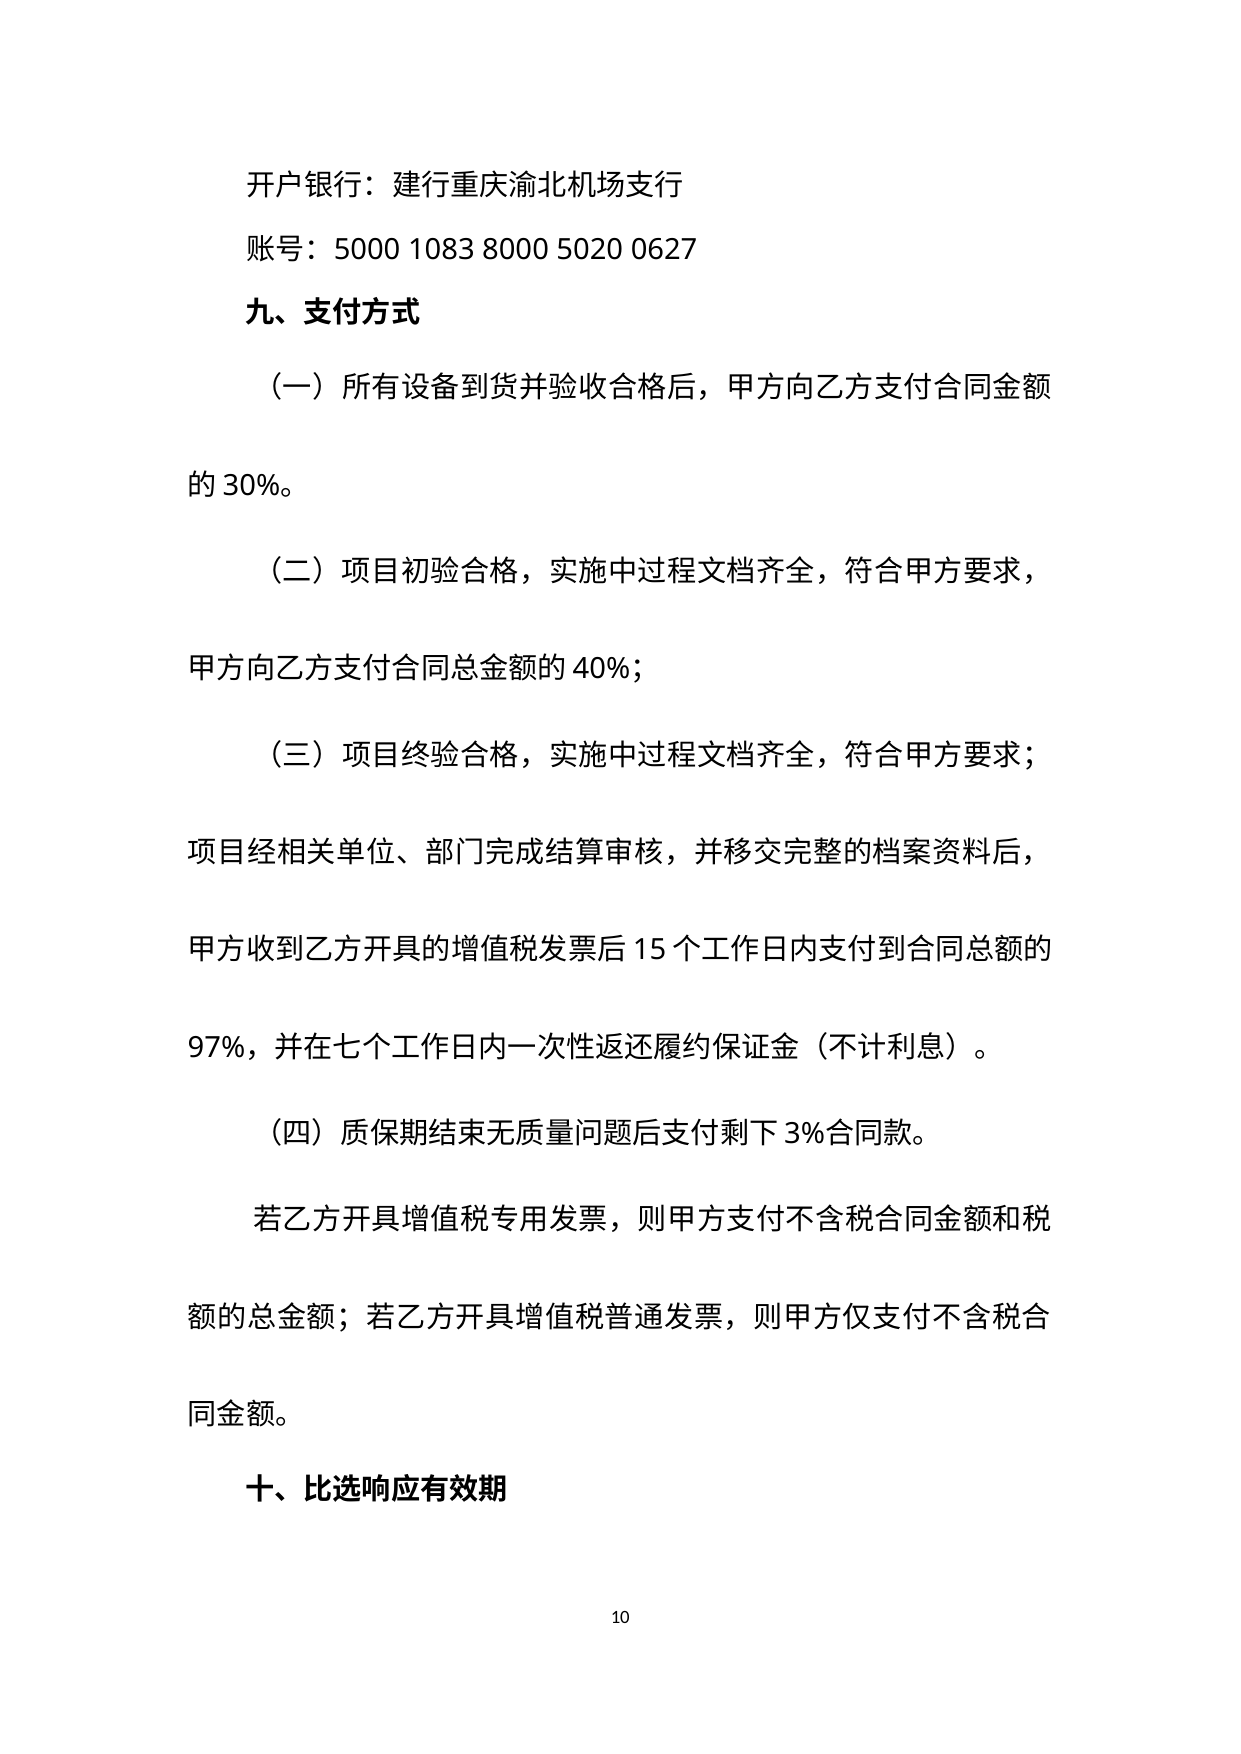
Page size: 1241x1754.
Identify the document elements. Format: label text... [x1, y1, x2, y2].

text （四）质保期结束无质量问题后支付剩下3%合同款。 [187, 1098, 1053, 1163]
text （三）项目终验合格，实施中过程文档齐全，符合甲方要求；项目经相关单位、部门完成结算审核，并移交完整的档案资料后，甲方收到乙方开具的增值税发票后15个工作日内支付到合同总额的97%，并在七个工作日内一次性返还履约保证金（不计利息）。 [187, 720, 1053, 1077]
text 若乙方开具增值税专用发票，则甲方支付不含税合同金额和税额的总金额；若乙方开具增值税普通发票，则甲方仅支付不含税合同金额。 [187, 1184, 1053, 1444]
text 九、支付方式 [187, 289, 1053, 331]
text （一）所有设备到货并验收合格后，甲方向乙方支付合同金额的30%。 [187, 352, 1053, 515]
text （二）项目初验合格，实施中过程文档齐全，符合甲方要求，甲方向乙方支付合同总金额的40%； [187, 536, 1053, 698]
text 开户银行：建行重庆渝北机场支行 [188, 162, 1053, 204]
text 十、比选响应有效期 [187, 1466, 1053, 1508]
text 账号：5000 1083 8000 5020 0627 [188, 225, 1053, 268]
